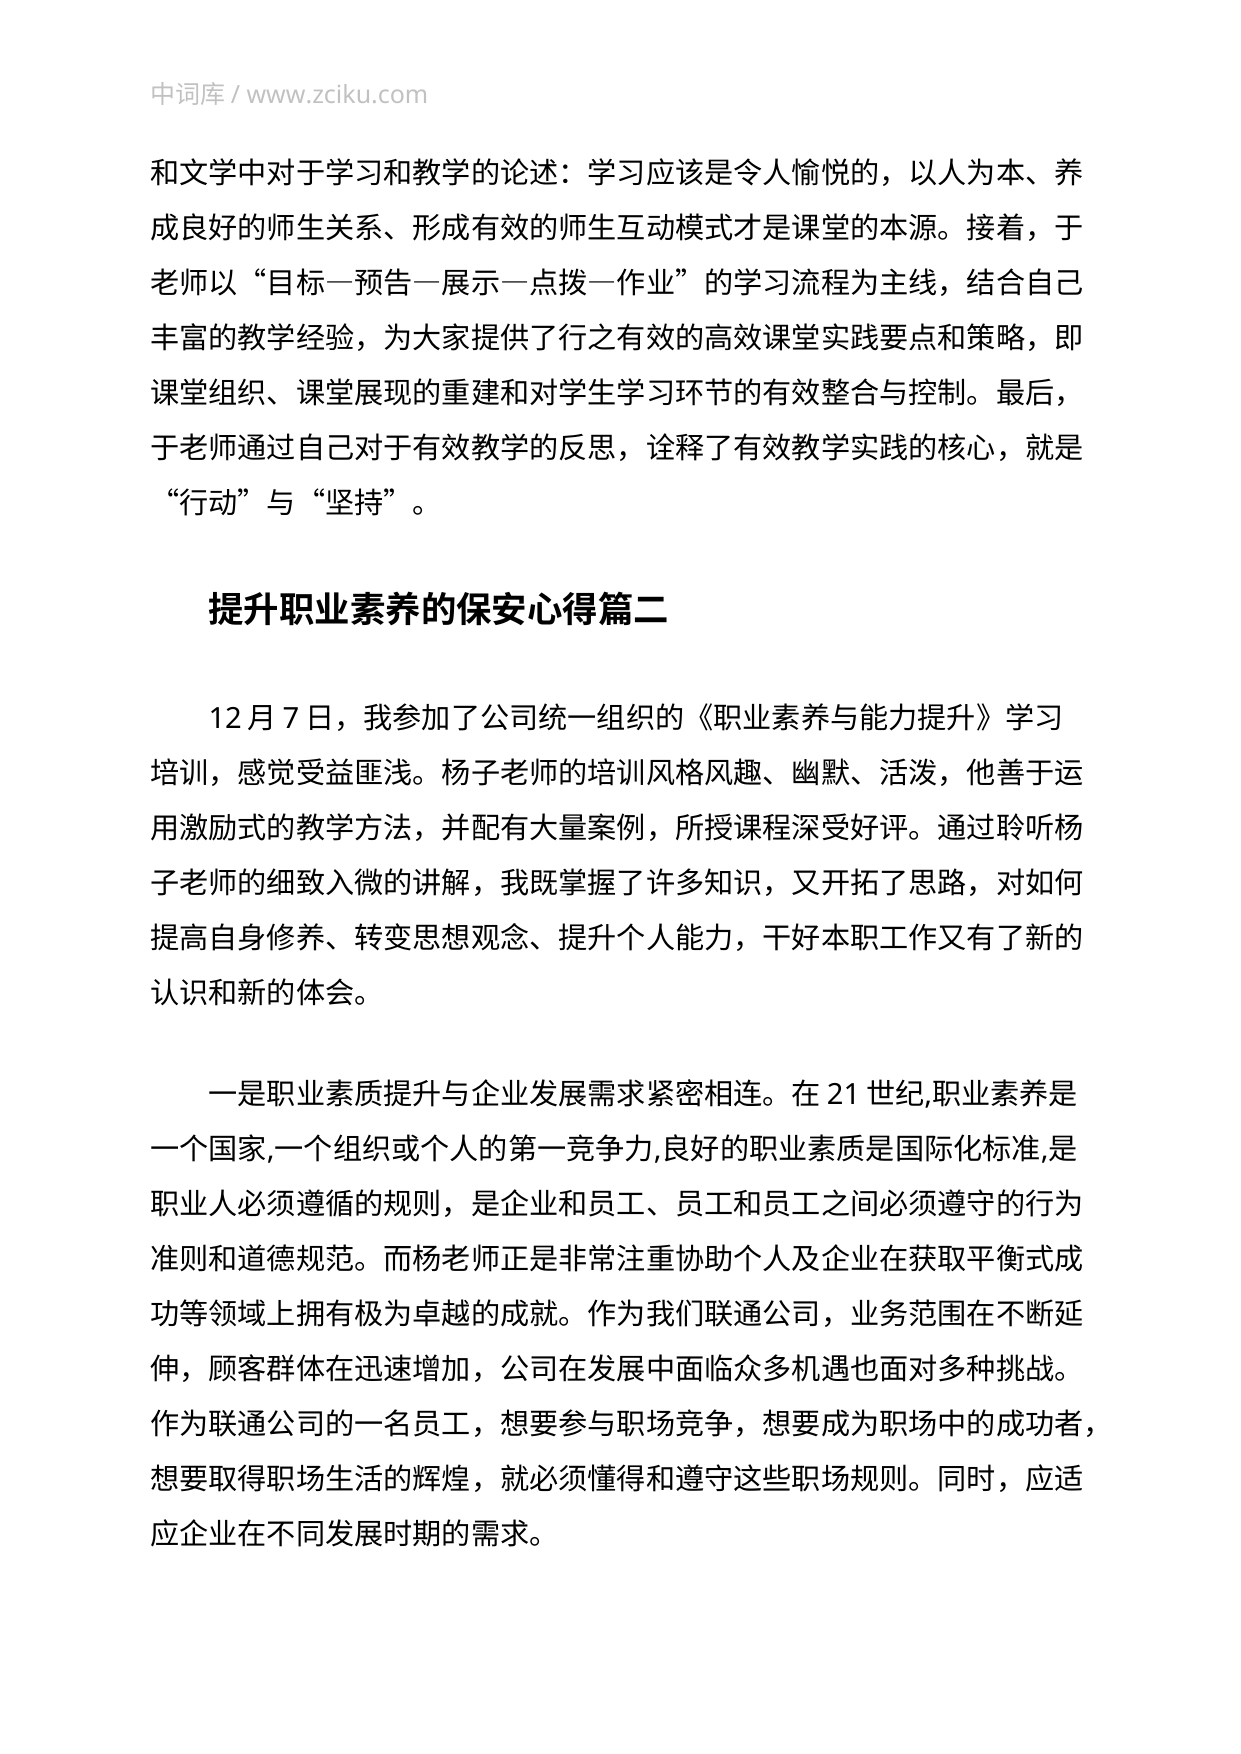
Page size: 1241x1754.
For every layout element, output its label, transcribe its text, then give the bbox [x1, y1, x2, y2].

text 提升职业素养的保安心得篇二 [150, 581, 1090, 632]
text 一是职业素质提升与企业发展需求紧密相连。在21世纪,职业素养是一个国家,一个组织或个人的第一竞争力,良好的职业素质是国际化标准,是职业人必须遵循的规则，是企业和员工、员工和员工之间必须遵守的行为准则和道德规范。而杨老师正是非常注重协助个人及企业在获取平衡式成功等领域上拥有极为卓越的成就。作为我们联通公司，业务范围在不断延伸，顾客群体在迅速增加，公司在发展中面临众多机遇也面对多种挑战。作为联通公司的一名员工，想要参与职场竞争，想要成为职场中的成功者，想要取得职场生活的辉煌，就必须懂得和遵守这些职场规则。同时，应适应企业在不同发展时期的需求。 [150, 1071, 1090, 1553]
text 12月7日，我参加了公司统一组织的《职业素养与能力提升》学习培训，感觉受益匪浅。杨子老师的培训风格风趣、幽默、活泼，他善于运用激励式的教学方法，并配有大量案例，所授课程深受好评。通过聆听杨子老师的细致入微的讲解，我既掌握了许多知识，又开拓了思路，对如何提高自身修养、转变思想观念、提升个人能力，干好本职工作又有了新的认识和新的体会。 [150, 694, 1090, 1011]
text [150, 150, 1090, 522]
